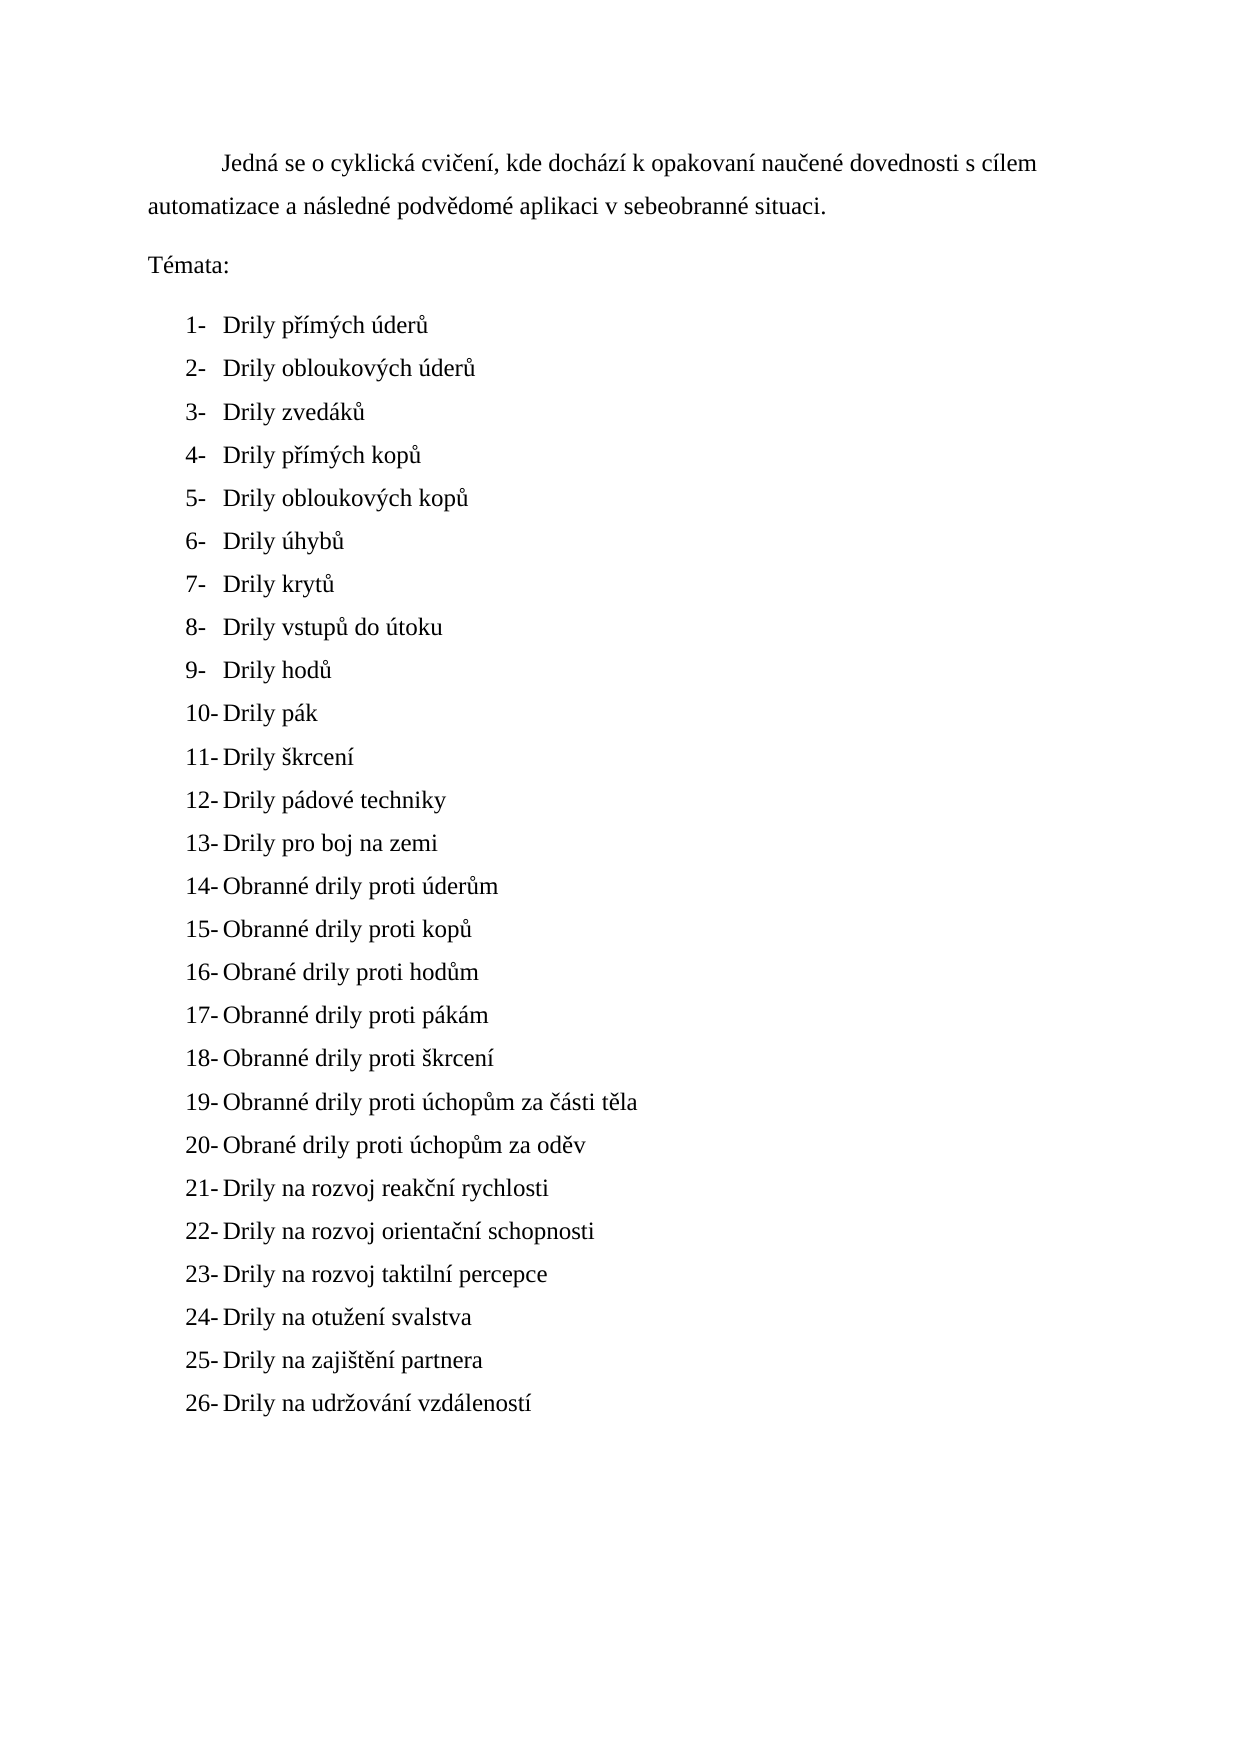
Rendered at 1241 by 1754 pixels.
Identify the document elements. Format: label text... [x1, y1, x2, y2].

list Drily krytů [185, 569, 1093, 598]
list Drily obloukových úderů [185, 353, 1093, 382]
text Jedná se o cyklická cvičení, kde dochází k opakovaní naučené dovednosti s cílem automatizace a následné podvědomé aplikaci v sebeobranné situaci. [148, 148, 1093, 219]
list Drily vstupů do útoku [185, 612, 1093, 641]
list Drily hodů [185, 655, 1093, 684]
list Drily přímých kopů [185, 440, 1093, 468]
list Obranné drily proti úchopům za části těla [185, 1087, 1093, 1115]
list Drily obloukových kopů [185, 483, 1093, 512]
list Drily na zajištění partnera [185, 1345, 1093, 1374]
list Obranné drily proti škrcení [185, 1043, 1093, 1072]
list Drily na udržování vzdáleností [185, 1388, 1093, 1417]
list Drily zvedáků [185, 397, 1093, 425]
list Drily přímých úderů [185, 310, 1093, 339]
list Drily na rozvoj orientační schopnosti [185, 1216, 1093, 1245]
list Drily na rozvoj reakční rychlosti [185, 1173, 1093, 1202]
list Drily na otužení svalstva [185, 1302, 1093, 1331]
list Drily pádové techniky [185, 785, 1093, 813]
text Témata: [148, 251, 1093, 279]
list Drily na rozvoj taktilní percepce [185, 1259, 1093, 1288]
list Drily úhybů [185, 526, 1093, 555]
list Obrané drily proti úchopům za oděv [185, 1130, 1093, 1158]
list Obranné drily proti úderům [185, 871, 1093, 900]
list Obrané drily proti hodům [185, 957, 1093, 986]
list Obranné drily proti kopů [185, 914, 1093, 943]
list Obranné drily proti pákám [185, 1000, 1093, 1029]
list Drily pák [185, 698, 1093, 727]
list Drily pro boj na zemi [185, 828, 1093, 857]
list Drily škrcení [185, 742, 1093, 770]
